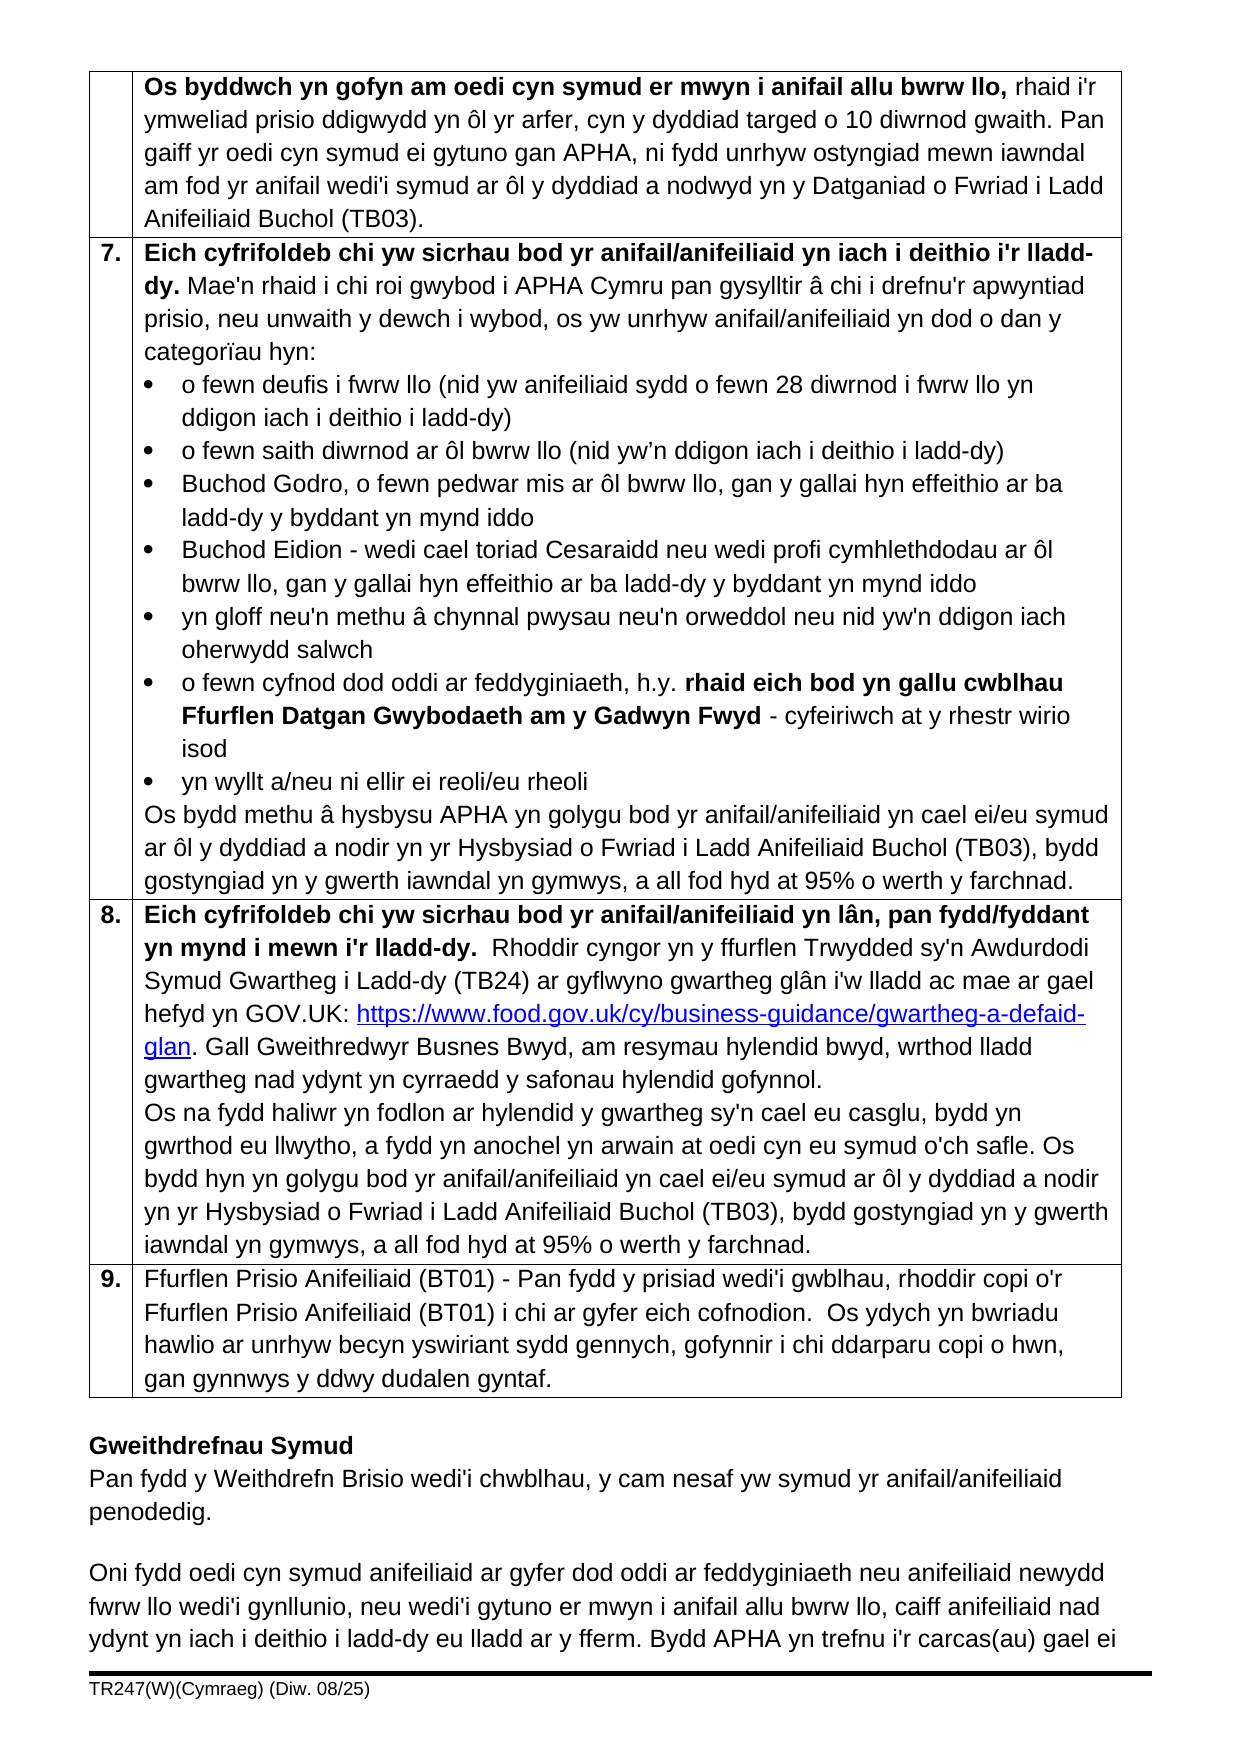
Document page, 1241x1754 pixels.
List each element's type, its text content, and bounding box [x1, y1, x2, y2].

table_cell 8. [90, 900, 132, 1263]
table_cell 7. [90, 238, 132, 899]
table_cell 9. [90, 1265, 132, 1397]
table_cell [133, 72, 1121, 237]
table_cell Ffurflen Prisio Anifeiliaid (BT01) - Pan fydd y prisiad wedi'i gwblhau, rhoddir copi o'r Ffurflen Prisio Anifeiliaid (BT01) i chi ar gyfer eich cofnodion. Os ydych yn bwriadu hawlio ar unrhyw becyn yswiriant sydd gennych, gofynnir i chi ddarparu copi o hwn, gan gynnwys y ddwy dudalen gyntaf. [133, 1265, 1121, 1397]
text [89, 1558, 1152, 1653]
table_cell Eich cyfrifoldeb chi yw sicrhau bod yr anifail/anifeiliaid yn iach i deithio i'r lladd-dy. Mae'n rhaid i chi roi gwybod i APHA Cymru pan gysylltir â chi i drefnu'r apwyntiad prisio, neu unwaith y dewch i wybod, os yw unrhyw anifail/anifeiliaid yn dod o dan y categorïau hyn: o fewn deufis i fwrw llo (nid yw anifeiliaid sydd o fewn 28 diwrnod i fwrw llo yn ddigon iach i deithio i ladd-dy) o fewn saith diwrnod ar ôl bwrw llo (nid yw’n ddigon iach i deithio i ladd-dy) Buchod Godro, o fewn pedwar mis ar ôl bwrw llo, gan y gallai hyn effeithio ar ba ladd-dy y byddant yn mynd iddo Buchod Eidion - wedi cael toriad Cesaraidd neu wedi profi cymhlethdodau ar ôl bwrw llo, gan y gallai hyn effeithio ar ba ladd-dy y byddant yn mynd iddo yn gloff neu'n methu â chynnal pwysau neu'n orweddol neu nid yw'n ddigon iach oherwydd salwch o fewn cyfnod dod oddi ar feddyginiaeth, h.y. rhaid eich bod yn gallu cwblhau Ffurflen Datgan Gwybodaeth am y Gadwyn Fwyd - cyfeiriwch at y rhestr wirio isod yn wyllt a/neu ni ellir ei reoli/eu rheoli Os bydd methu â hysbysu APHA yn golygu bod yr anifail/anifeiliaid yn cael ei/eu symud ar ôl y dyddiad a nodir yn yr Hysbysiad o Fwriad i Ladd Anifeiliaid Buchol (TB03), bydd gostyngiad yn y gwerth iawndal yn gymwys, a all fod hyd at 95% o werth y farchnad. [133, 238, 1121, 899]
table_cell 6. [90, 72, 132, 237]
text Gweithdrefnau Symud [89, 1431, 1152, 1459]
table_cell Eich cyfrifoldeb chi yw sicrhau bod yr anifail/anifeiliaid yn lân, pan fydd/fyddant yn mynd i mewn i'r lladd-dy. Rhoddir cyngor yn y ffurflen Trwydded sy'n Awdurdodi Symud Gwartheg i Ladd-dy (TB24) ar gyflwyno gwartheg glân i'w lladd ac mae ar gael hefyd yn GOV.UK: https://www.food.gov.uk/cy/business-guidance/gwartheg-a-defaid-glan. Gall Gweithredwyr Busnes Bwyd, am resymau hylendid bwyd, wrthod lladd gwartheg nad ydynt yn cyrraedd y safonau hylendid gofynnol. Os na fydd haliwr yn fodlon ar hylendid y gwartheg sy'n cael eu casglu, bydd yn gwrthod eu llwytho, a fydd yn anochel yn arwain at oedi cyn eu symud o'ch safle. Os bydd hyn yn golygu bod yr anifail/anifeiliaid yn cael ei/eu symud ar ôl y dyddiad a nodir yn yr Hysbysiad o Fwriad i Ladd Anifeiliaid Buchol (TB03), bydd gostyngiad yn y gwerth iawndal yn gymwys, a all fod hyd at 95% o werth y farchnad. [133, 900, 1121, 1263]
text Pan fydd y Weithdrefn Brisio wedi'i chwblhau, y cam nesaf yw symud yr anifail/anifeiliaid penodedig. [89, 1464, 1152, 1525]
